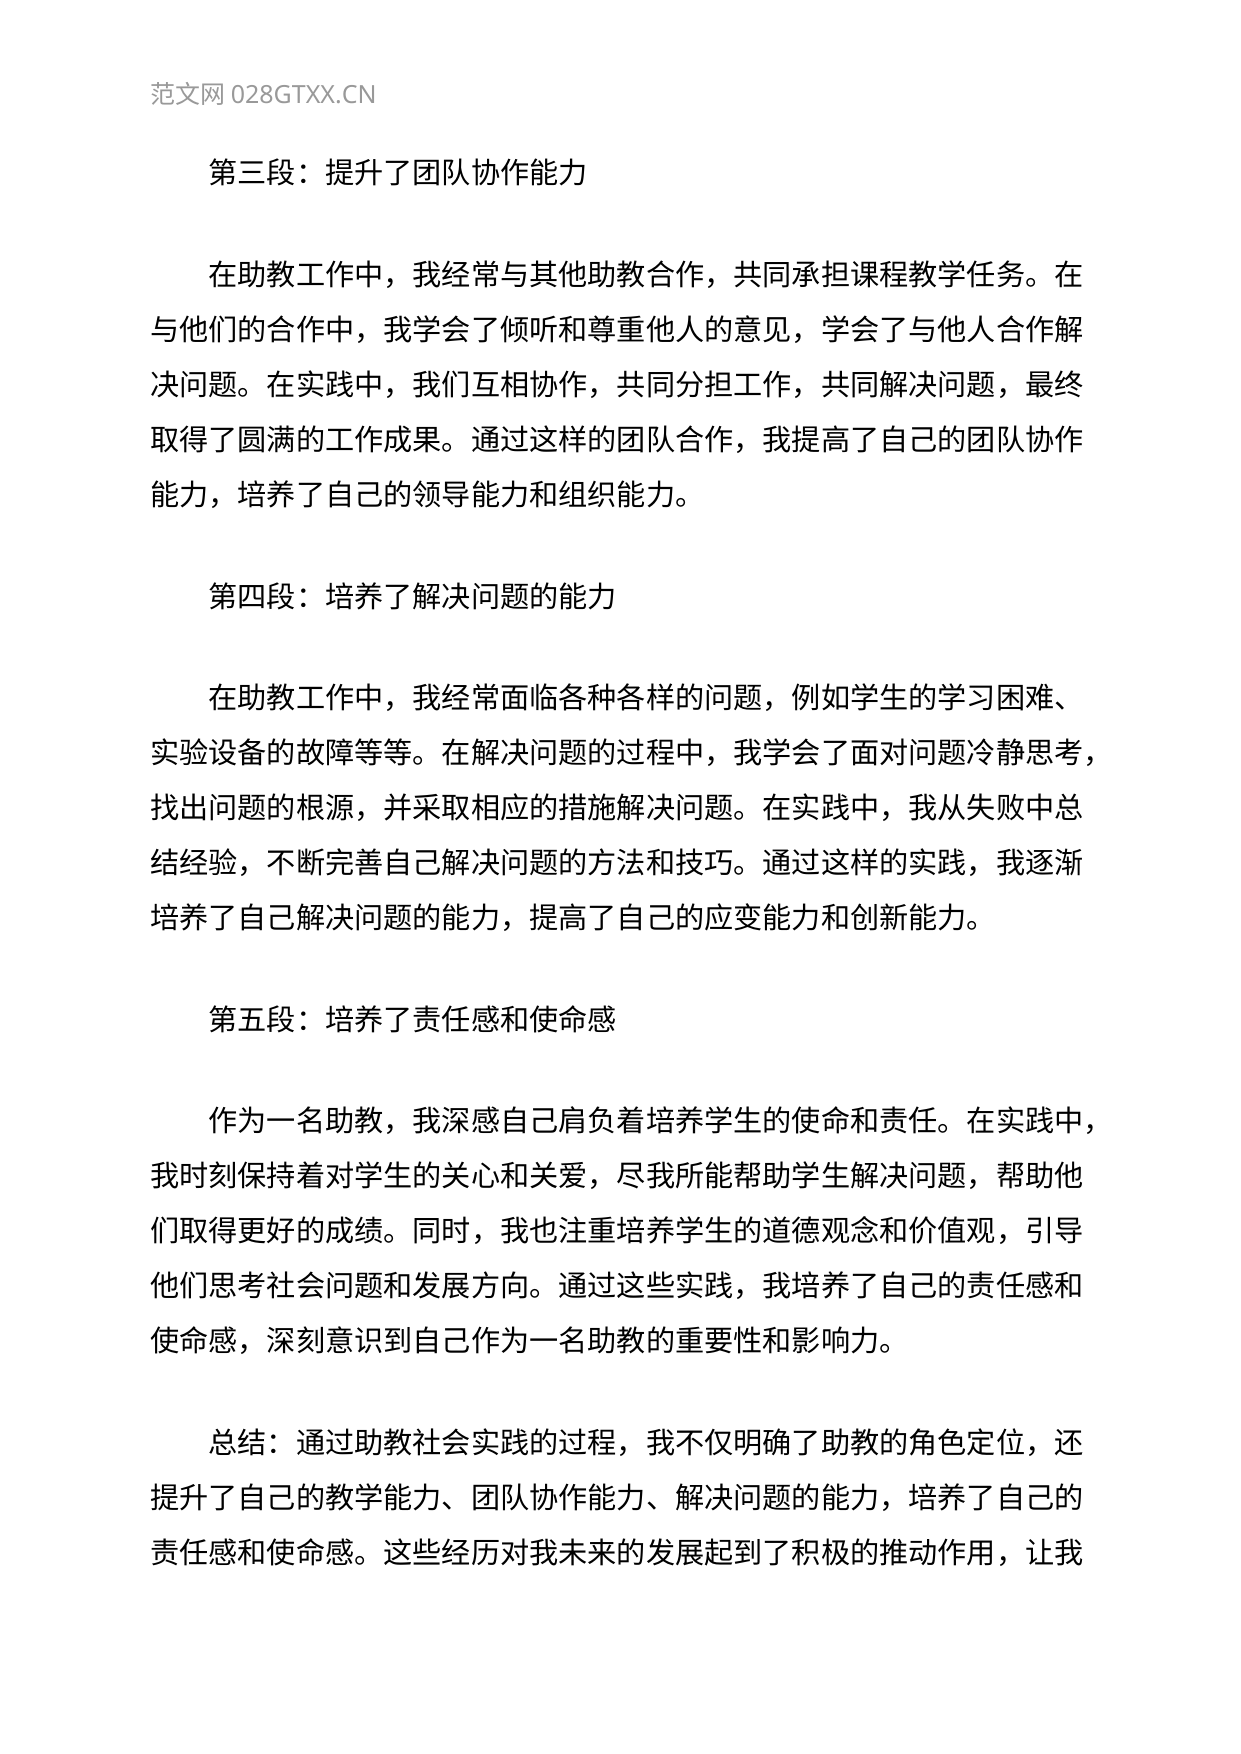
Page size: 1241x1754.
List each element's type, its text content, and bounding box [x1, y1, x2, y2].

text 在助教工作中，我经常面临各种各样的问题，例如学生的学习困难、实验设备的故障等等。在解决问题的过程中，我学会了面对问题冷静思考，找出问题的根源，并采取相应的措施解决问题。在实践中，我从失败中总结经验，不断完善自己解决问题的方法和技巧。通过这样的实践，我逐渐培养了自己解决问题的能力，提高了自己的应变能力和创新能力。 [150, 675, 1090, 937]
text 作为一名助教，我深感自己肩负着培养学生的使命和责任。在实践中，我时刻保持着对学生的关心和关爱，尽我所能帮助学生解决问题，帮助他们取得更好的成绩。同时，我也注重培养学生的道德观念和价值观，引导他们思考社会问题和发展方向。通过这些实践，我培养了自己的责任感和使命感，深刻意识到自己作为一名助教的重要性和影响力。 [150, 1098, 1090, 1360]
text 第四段：培养了解决问题的能力 [150, 573, 1090, 615]
text 第五段：培养了责任感和使命感 [150, 996, 1090, 1038]
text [150, 1419, 1090, 1571]
text 第三段：提升了团队协作能力 [150, 150, 1090, 192]
text 在助教工作中，我经常与其他助教合作，共同承担课程教学任务。在与他们的合作中，我学会了倾听和尊重他人的意见，学会了与他人合作解决问题。在实践中，我们互相协作，共同分担工作，共同解决问题，最终取得了圆满的工作成果。通过这样的团队合作，我提高了自己的团队协作能力，培养了自己的领导能力和组织能力。 [150, 252, 1090, 514]
